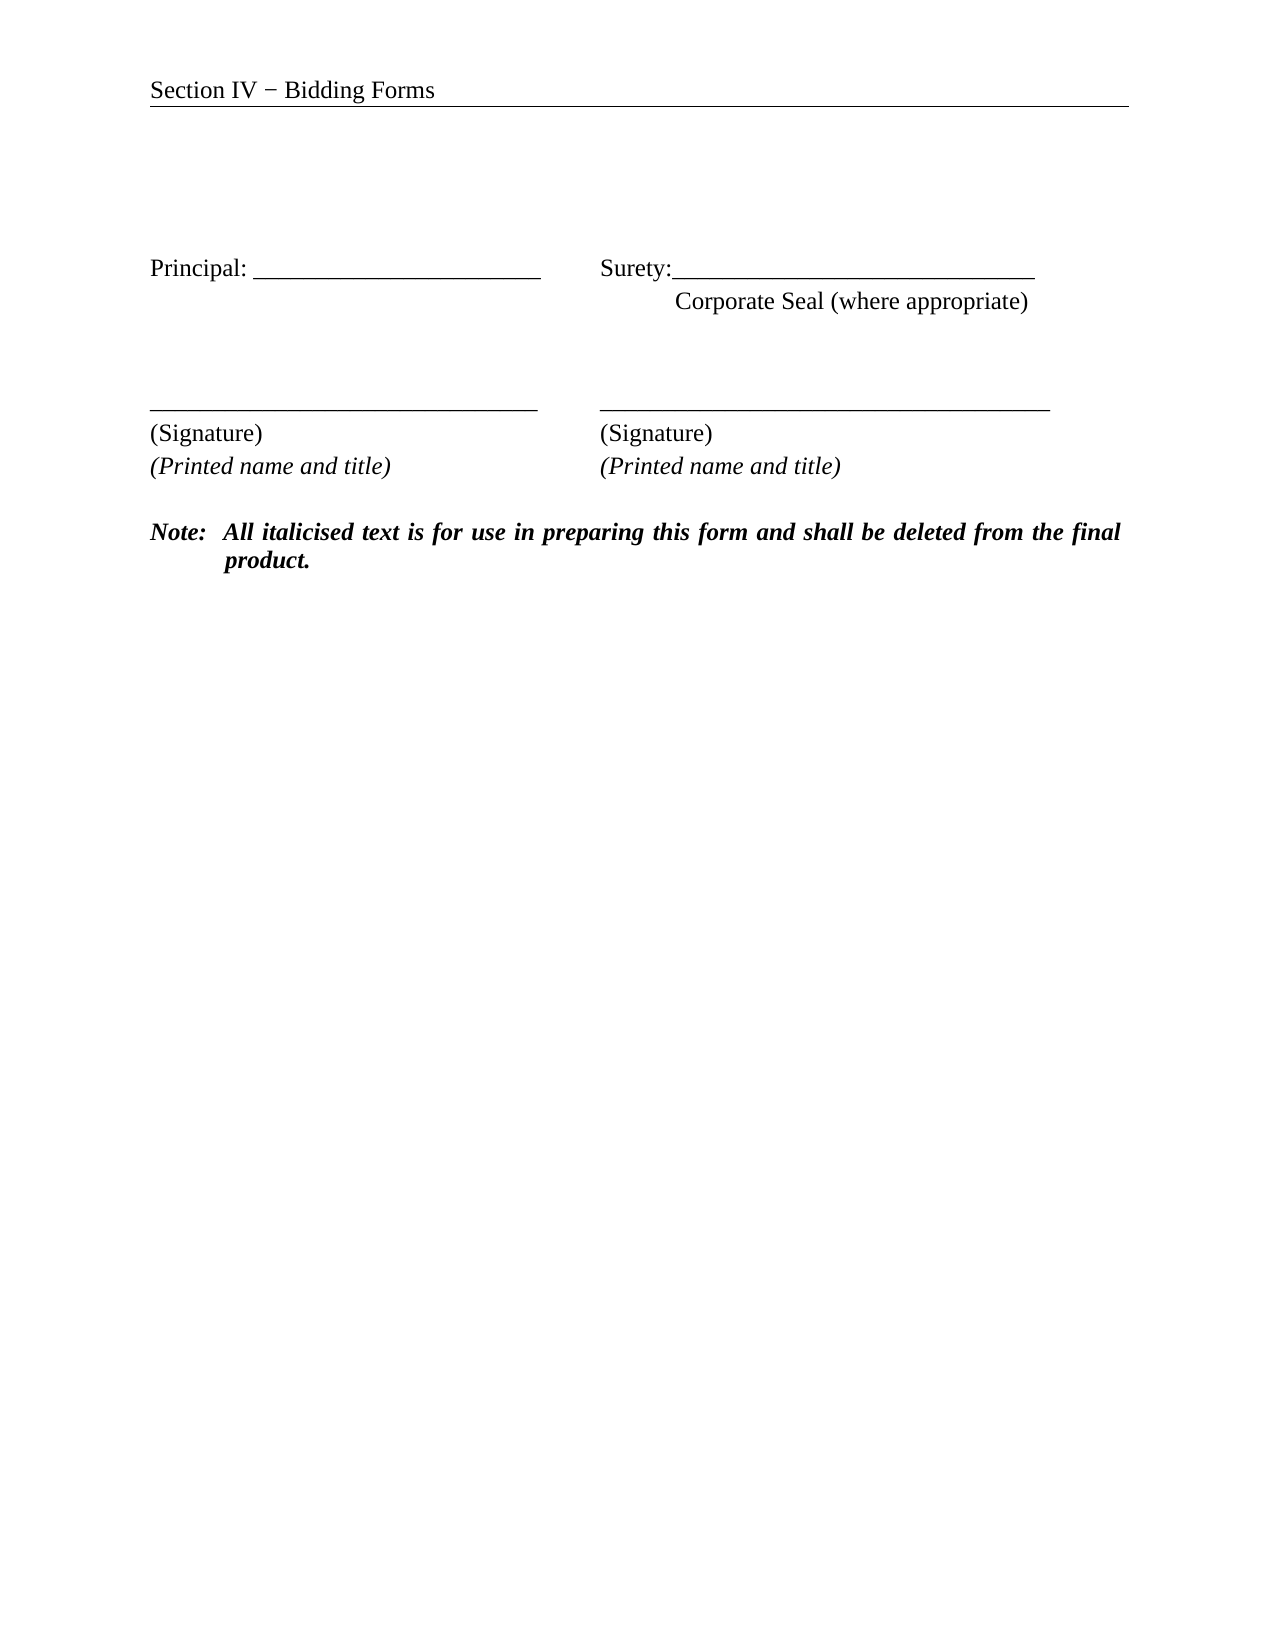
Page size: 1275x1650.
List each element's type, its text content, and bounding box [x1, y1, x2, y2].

text Note: All italicised text is for use in preparing this form and shall be deleted from the final product. [150, 517, 1125, 574]
text _______________________________ ____________________________________ (Signature) (Signature) [150, 385, 1125, 447]
text Principal: _______________________ Surety:_____________________________ Corporate Seal (where appropriate) [150, 253, 1125, 314]
text (Printed name and title) (Printed name and title) [150, 451, 1125, 479]
